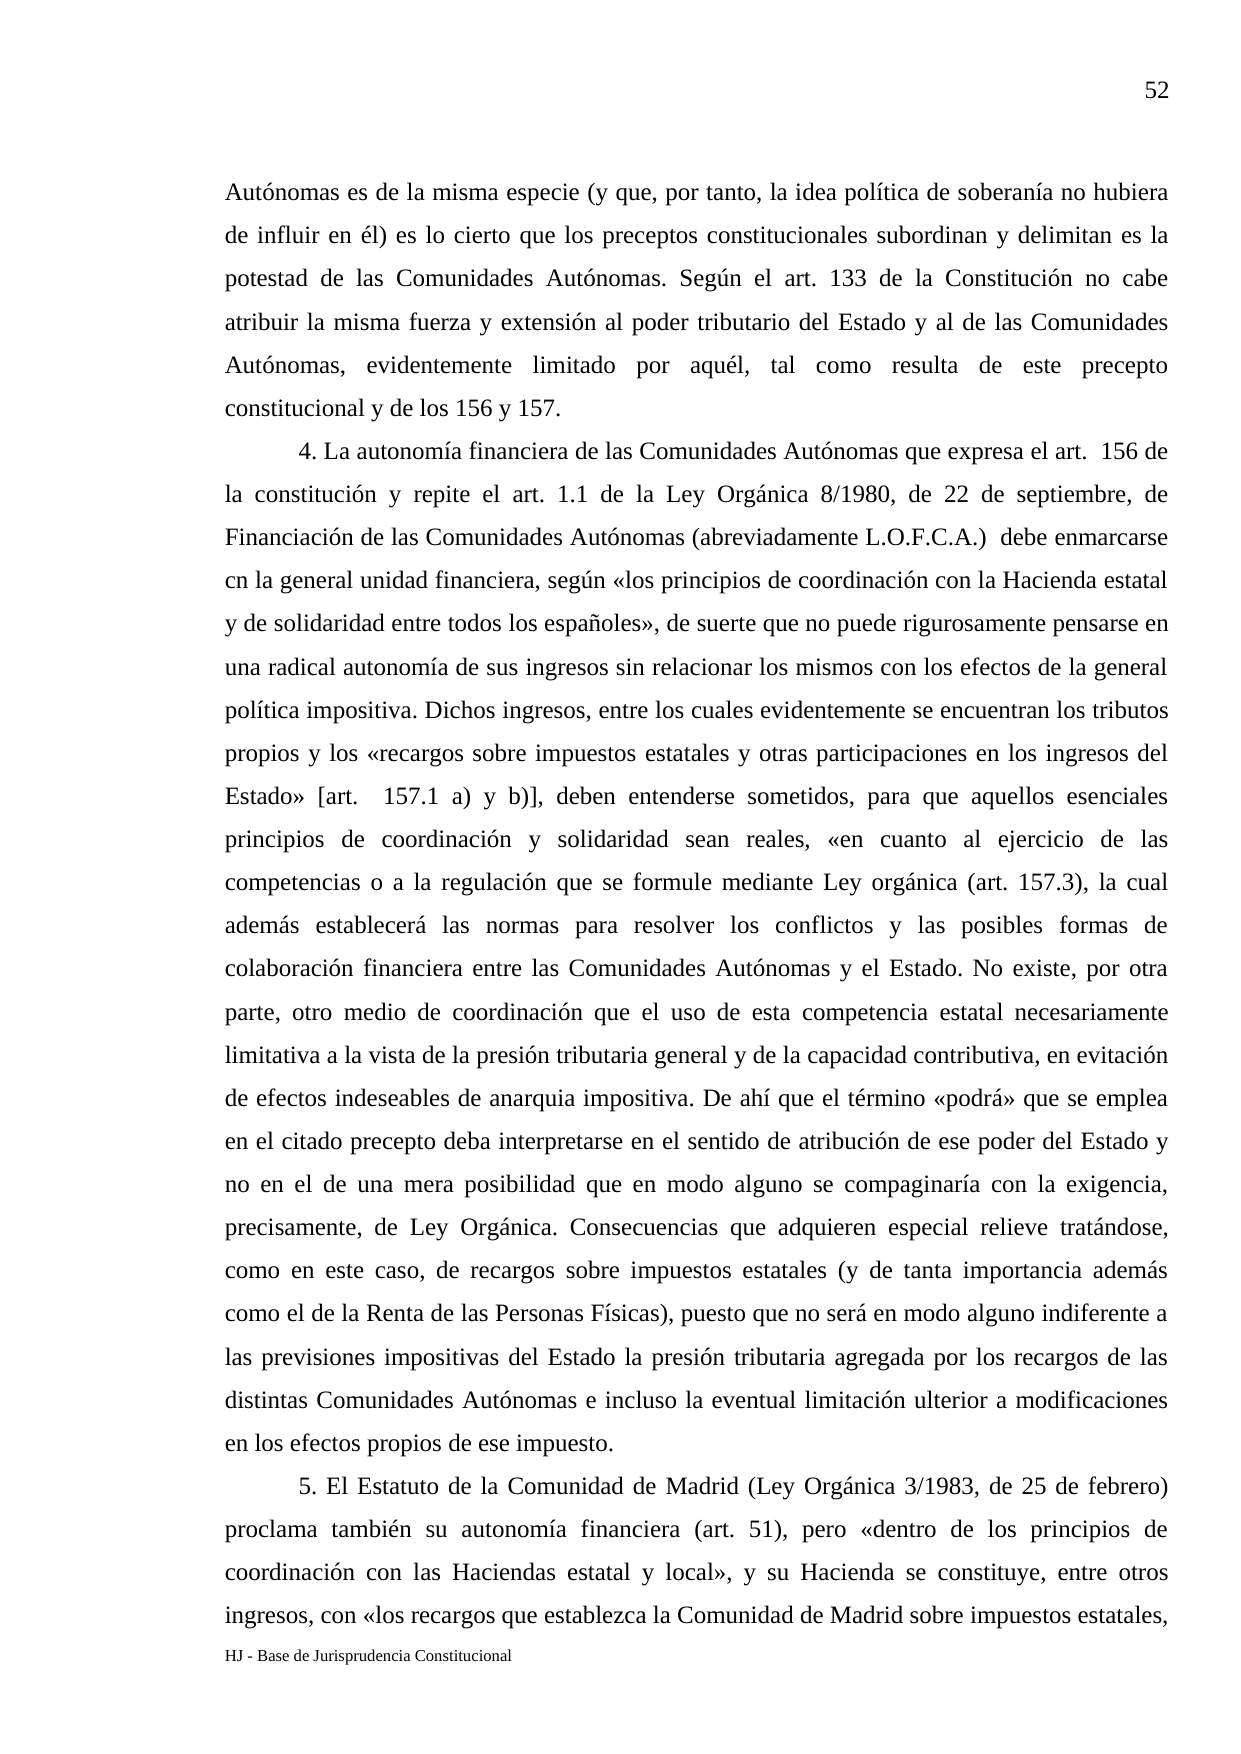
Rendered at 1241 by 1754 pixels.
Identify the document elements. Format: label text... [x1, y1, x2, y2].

text 4. La autonomía financiera de las Comunidades Autónomas que expresa el art. 156 de la constitución y repite el art. 1.1 de la Ley Orgánica 8/1980, de 22 de septiembre, de Financiación de las Comunidades Autónomas (abreviadamente L.O.F.C.A.) debe enmarcarse cn la general unidad financiera, según «los principios de coordinación con la Hacienda estatal y de solidaridad entre todos los españoles», de suerte que no puede rigurosamente pensarse en una radical autonomía de sus ingresos sin relacionar los mismos con los efectos de la general política impositiva. Dichos ingresos, entre los cuales evidentemente se encuentran los tributos propios y los «recargos sobre impuestos estatales y otras participaciones en los ingresos del Estado» [art. 157.1 a) y b)], deben entenderse sometidos, para que aquellos esenciales principios de coordinación y solidaridad sean reales, «en cuanto al ejercicio de las competencias o a la regulación que se formule mediante Ley orgánica (art. 157.3), la cual además establecerá las normas para resolver los conflictos y las posibles formas de colaboración financiera entre las Comunidades Autónomas y el Estado. No existe, por otra parte, otro medio de coordinación que el uso de esta competencia estatal necesariamente limitativa a la vista de la presión tributaria general y de la capacidad contributiva, en evitación de efectos indeseables de anarquia impositiva. De ahí que el término «podrá» que se emplea en el citado precepto deba interpretarse en el sentido de atribución de ese poder del Estado y no en el de una mera posibilidad que en modo alguno se compaginaría con la exigencia, precisamente, de Ley Orgánica. Consecuencias que adquieren especial relieve tratándose, como en este caso, de recargos sobre impuestos estatales (y de tanta importancia además como el de la Renta de las Personas Físicas), puesto que no será en modo alguno indiferente a las previsiones impositivas del Estado la presión tributaria agregada por los recargos de las distintas Comunidades Autónomas e incluso la eventual limitación ulterior a modificaciones en los efectos propios de ese impuesto. [224, 436, 1169, 1457]
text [224, 177, 1169, 422]
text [224, 1471, 1169, 1629]
